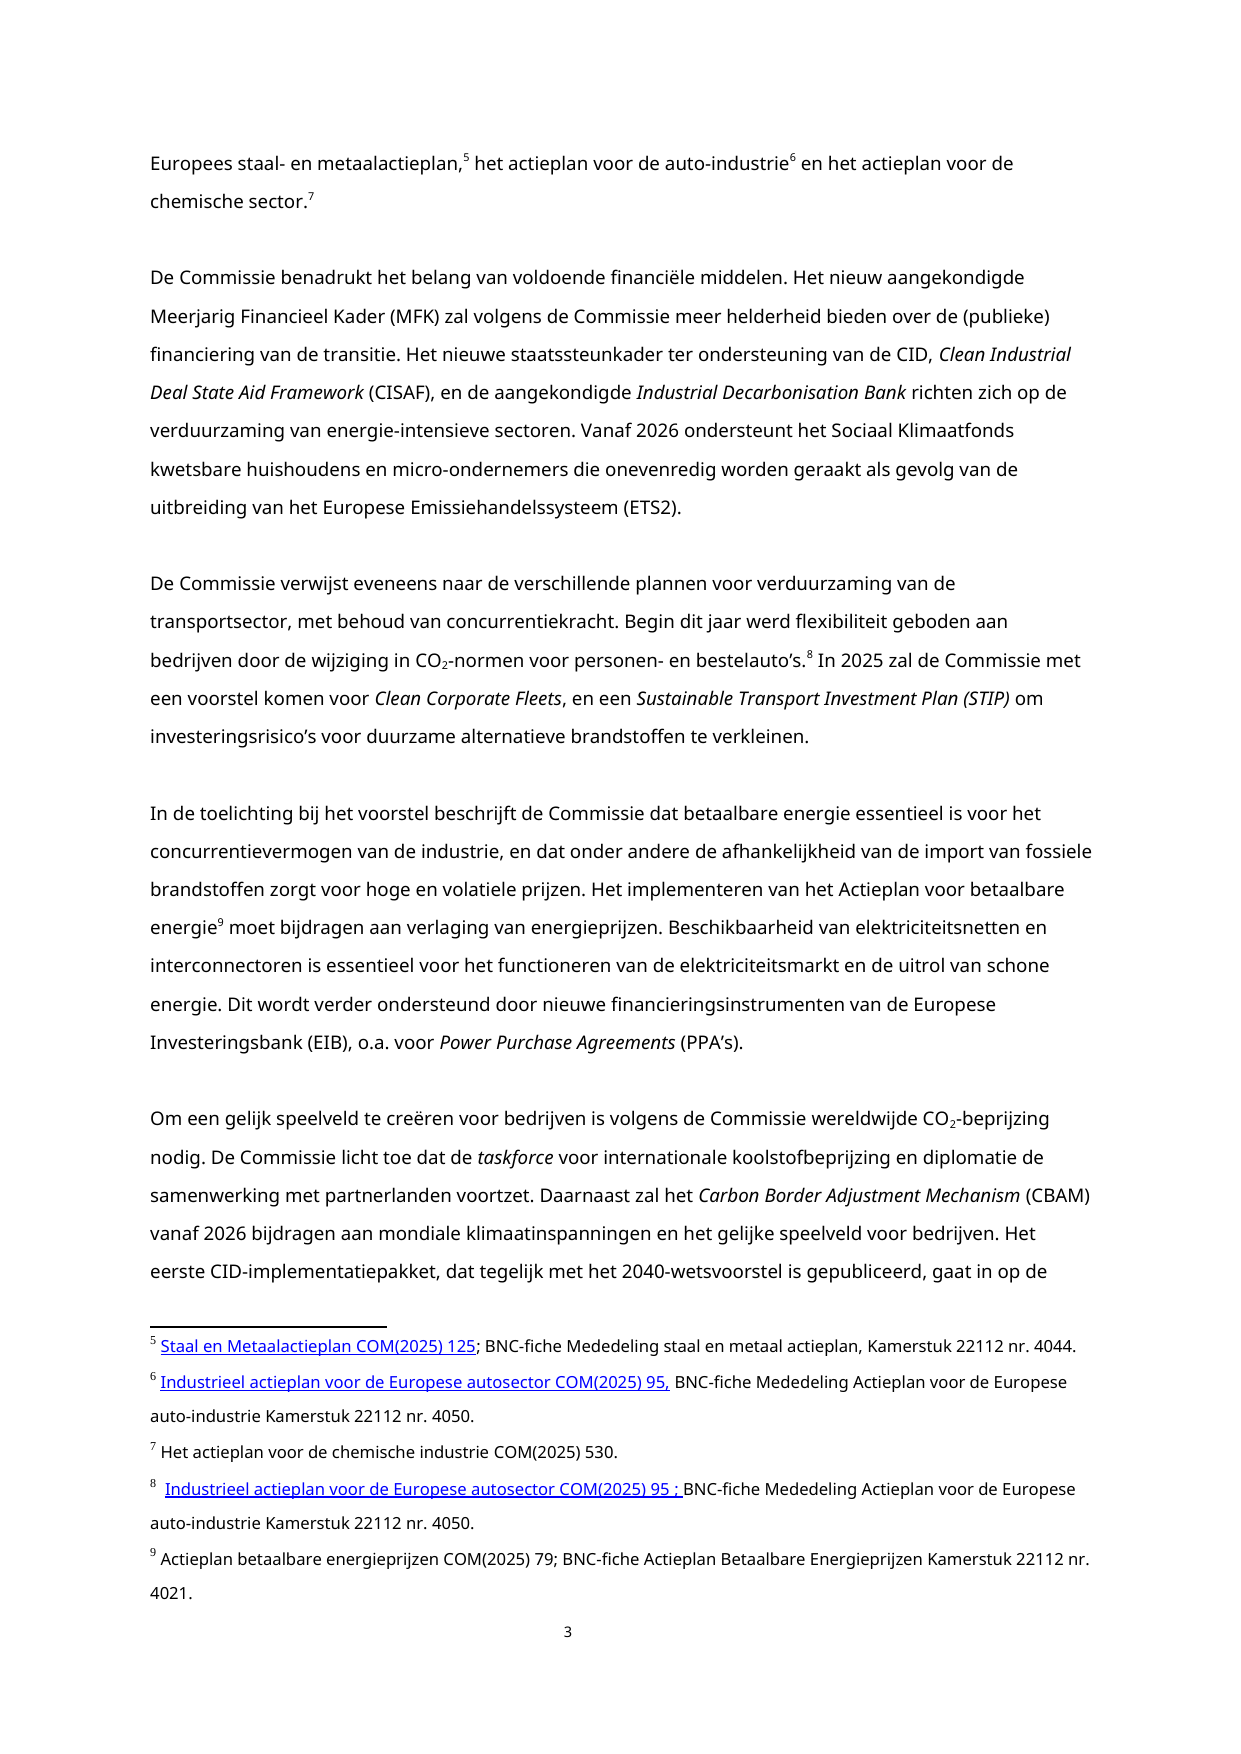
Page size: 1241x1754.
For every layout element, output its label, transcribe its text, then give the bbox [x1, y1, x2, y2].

text De Commissie benadrukt het belang van voldoende financiële middelen. Het nieuw aangekondigde Meerjarig Financieel Kader (MFK) zal volgens de Commissie meer helderheid bieden over de (publieke) financiering van de transitie. Het nieuwe staatssteunkader ter ondersteuning van de CID, Clean Industrial Deal State Aid Framework (CISAF), en de aangekondigde Industrial Decarbonisation Bank richten zich op de verduurzaming van energie-intensieve sectoren. Vanaf 2026 ondersteunt het Sociaal Klimaatfonds kwetsbare huishoudens en micro-ondernemers die onevenredig worden geraakt als gevolg van de uitbreiding van het Europese Emissiehandelssysteem (ETS2). [150, 265, 1093, 519]
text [150, 150, 1093, 214]
text De Commissie verwijst eveneens naar de verschillende plannen voor verduurzaming van de transportsector, met behoud van concurrentiekracht. Begin dit jaar werd flexibiliteit geboden aan bedrijven door de wijziging in CO2-normen voor personen- en bestelauto’s. In 2025 zal de Commissie met een voorstel komen voor Clean Corporate Fleets, en een Sustainable Transport Investment Plan (STIP) om investeringsrisico’s voor duurzame alternatieve brandstoffen te verkleinen. [150, 571, 1093, 749]
text In de toelichting bij het voorstel beschrijft de Commissie dat betaalbare energie essentieel is voor het concurrentievermogen van de industrie, en dat onder andere de afhankelijkheid van de import van fossiele brandstoffen zorgt voor hoge en volatiele prijzen. Het implementeren van het Actieplan voor betaalbare energie moet bijdragen aan verlaging van energieprijzen. Beschikbaarheid van elektriciteitsnetten en interconnectoren is essentieel voor het functioneren van de elektriciteitsmarkt en de uitrol van schone energie. Dit wordt verder ondersteund door nieuwe financieringsinstrumenten van de Europese Investeringsbank (EIB), o.a. voor Power Purchase Agreements (PPA’s). [150, 800, 1093, 1055]
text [150, 1106, 1093, 1284]
